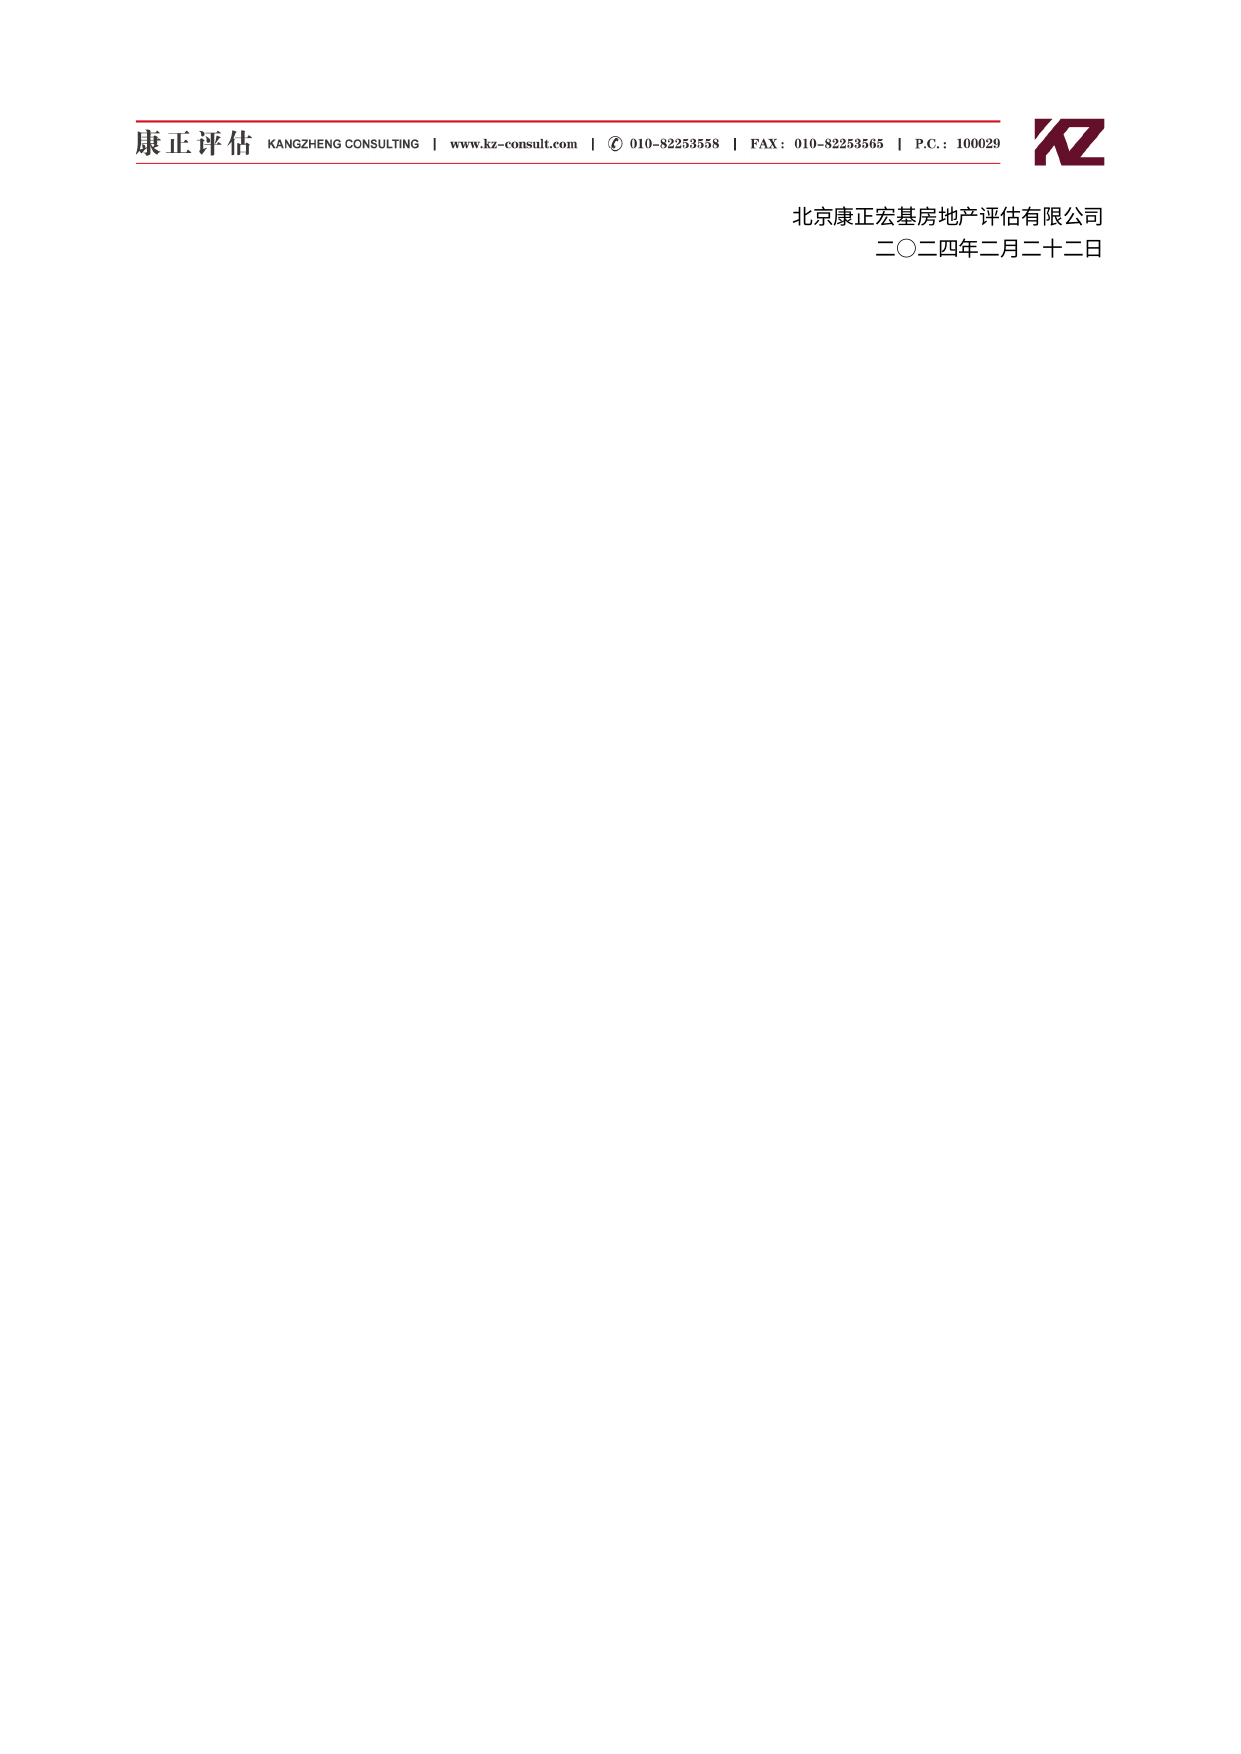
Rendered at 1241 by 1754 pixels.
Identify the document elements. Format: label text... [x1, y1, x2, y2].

text 二○二四年二月二十二日 [136, 231, 1104, 264]
text 北京康正宏基房地产评估有限公司 [136, 199, 1104, 231]
picture [135, 118, 1105, 166]
